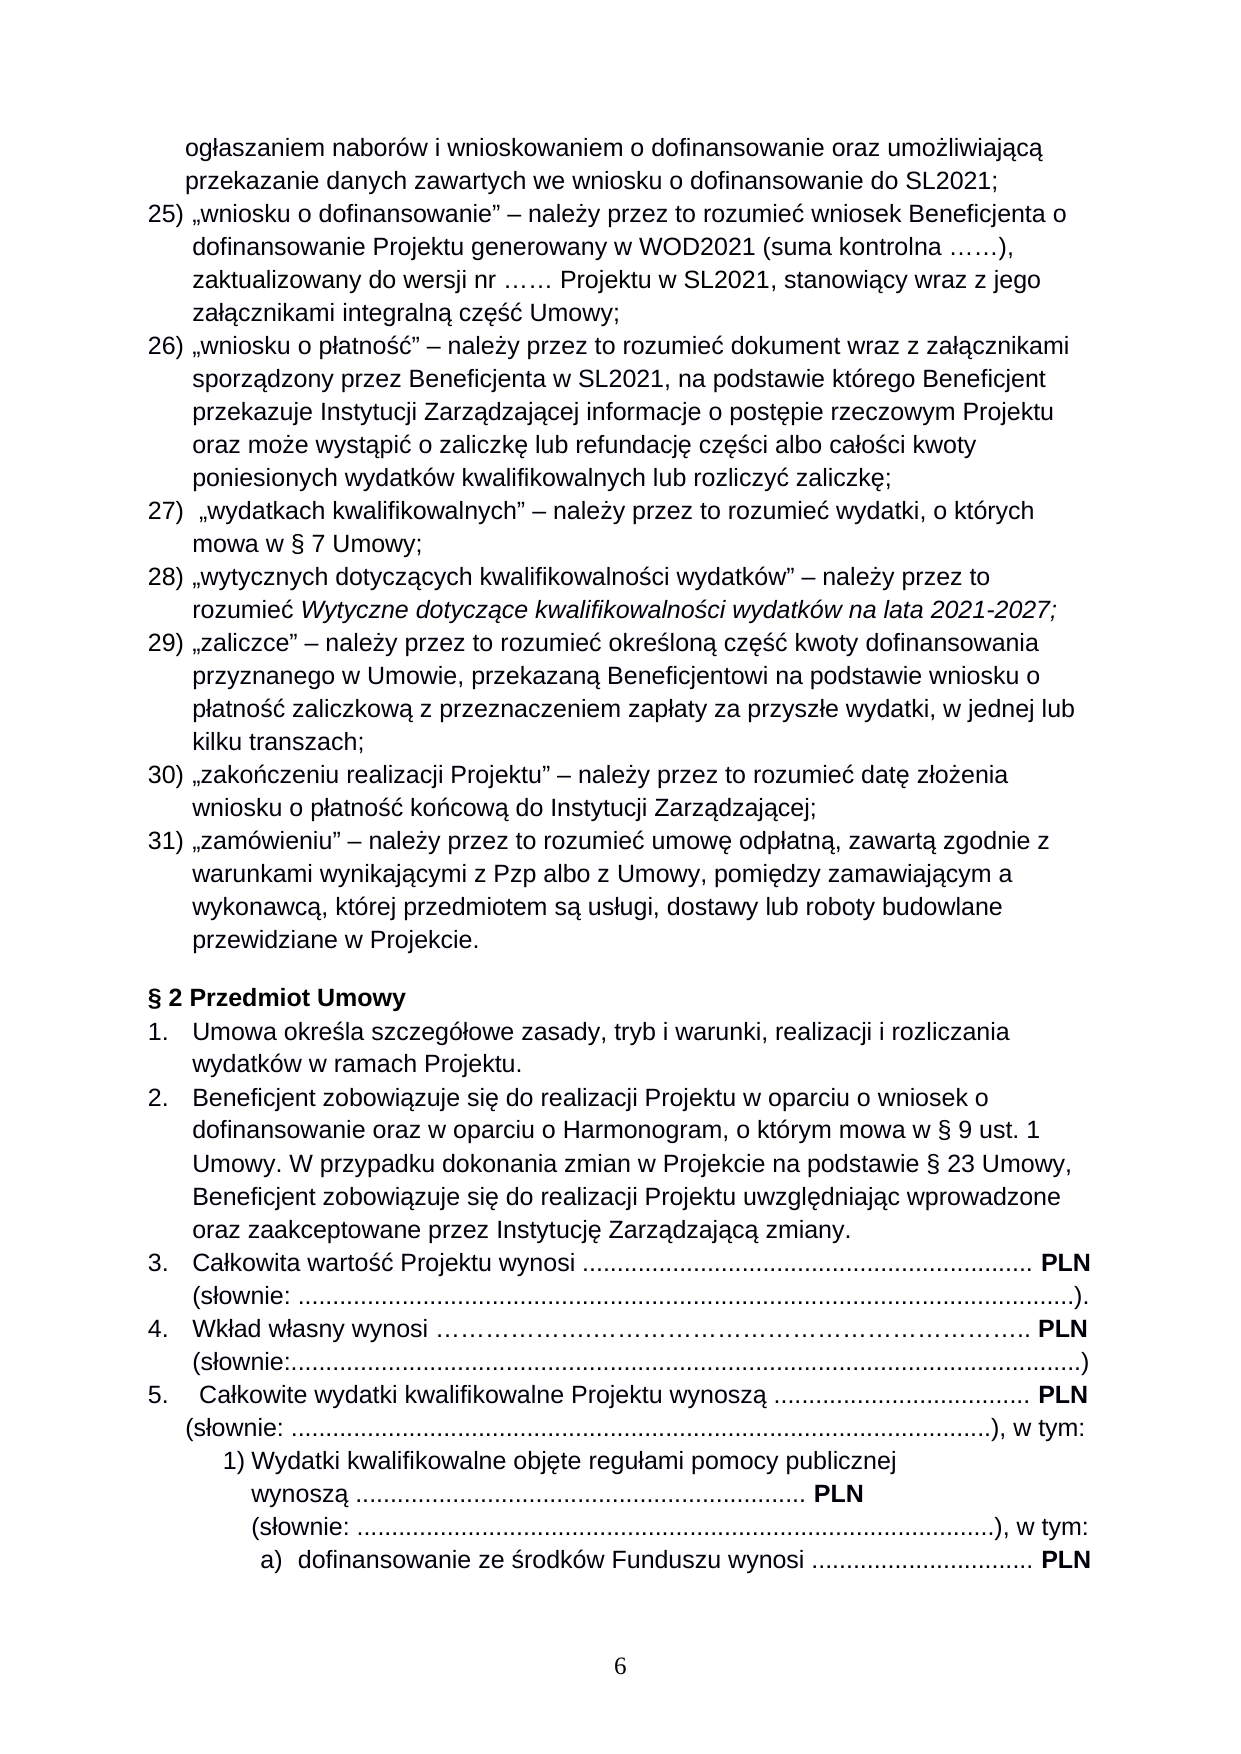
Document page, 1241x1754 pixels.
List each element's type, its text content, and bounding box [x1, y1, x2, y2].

list „zamówieniu” – należy przez to rozumieć umowę odpłatną, zawartą zgodnie z warunkami wynikającymi z Pzp albo z Umowy, pomiędzy zamawiającym a wykonawcą, której przedmiotem są usługi, dostawy lub roboty budowlane przewidziane w Projekcie. [148, 826, 1093, 954]
list „wydatkach kwalifikowalnych” – należy przez to rozumieć wydatki, o których mowa w § 7 Umowy; [148, 496, 1093, 558]
list „wytycznych dotyczących kwalifikowalności wydatków” – należy przez to rozumieć Wytyczne dotyczące kwalifikowalności wydatków na lata 2021-2027; [148, 562, 1093, 624]
list Wkład własny wynosi ……………….…………………………………………….. PLN (słownie:..................................................................................................................) [148, 1314, 1093, 1375]
text (słownie: ............................................................................................), w tym: [251, 1512, 1093, 1541]
list „wniosku o dofinansowanie” – należy przez to rozumieć wniosek Beneficjenta o dofinansowanie Projektu generowany w WOD2021 (suma kontrolna ……), zaktualizowany do wersji nr …… Projektu w SL2021, stanowiący wraz z jego załącznikami integralną część Umowy; [148, 199, 1093, 327]
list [260, 1545, 1093, 1573]
list Wydatki kwalifikowalne objęte regułami pomocy publicznej wynoszą ................................................................. PLN [223, 1446, 1093, 1507]
list Umowa określa szczegółowe zasady, tryb i warunki, realizacji i rozliczania wydatków w ramach Projektu. [148, 1016, 1093, 1078]
list Beneficjent zobowiązuje się do realizacji Projektu w oparciu o wniosek o dofinansowanie oraz w oparciu o Harmonogram, o którym mowa w § 9 ust. 1 Umowy. W przypadku dokonania zmian w Projekcie na podstawie § 23 Umowy, Beneficjent zobowiązuje się do realizacji Projektu uwzględniając wprowadzone oraz zaakceptowane przez Instytucję Zarządzającą zmiany. [148, 1082, 1093, 1243]
subtitle § 2 Przedmiot Umowy [148, 983, 1093, 1012]
list Całkowite wydatki kwalifikowalne Projektu wynoszą ..................................... PLN [148, 1380, 1093, 1408]
list „zaliczce” – należy przez to rozumieć określoną część kwoty dofinansowania przyznanego w Umowie, przekazaną Beneficjentowi na podstawie wniosku o płatność zaliczkową z przeznaczeniem zapłaty za przyszłe wydatki, w jednej lub kilku transzach; [148, 628, 1093, 756]
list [148, 133, 1093, 195]
list „zakończeniu realizacji Projektu” – należy przez to rozumieć datę złożenia wniosku o płatność końcową do Instytucji Zarządzającej; [148, 760, 1093, 822]
text (słownie: .....................................................................................................), w tym: [185, 1413, 1093, 1441]
list „wniosku o płatność” – należy przez to rozumieć dokument wraz z załącznikami sporządzony przez Beneficjenta w SL2021, na podstawie którego Beneficjent przekazuje Instytucji Zarządzającej informacje o postępie rzeczowym Projektu oraz może wystąpić o zaliczkę lub refundację części albo całości kwoty poniesionych wydatków kwalifikowalnych lub rozliczyć zaliczkę; [148, 331, 1093, 492]
list Całkowita wartość Projektu wynosi ................................................................. PLN (słownie: ................................................................................................................). [148, 1248, 1093, 1309]
